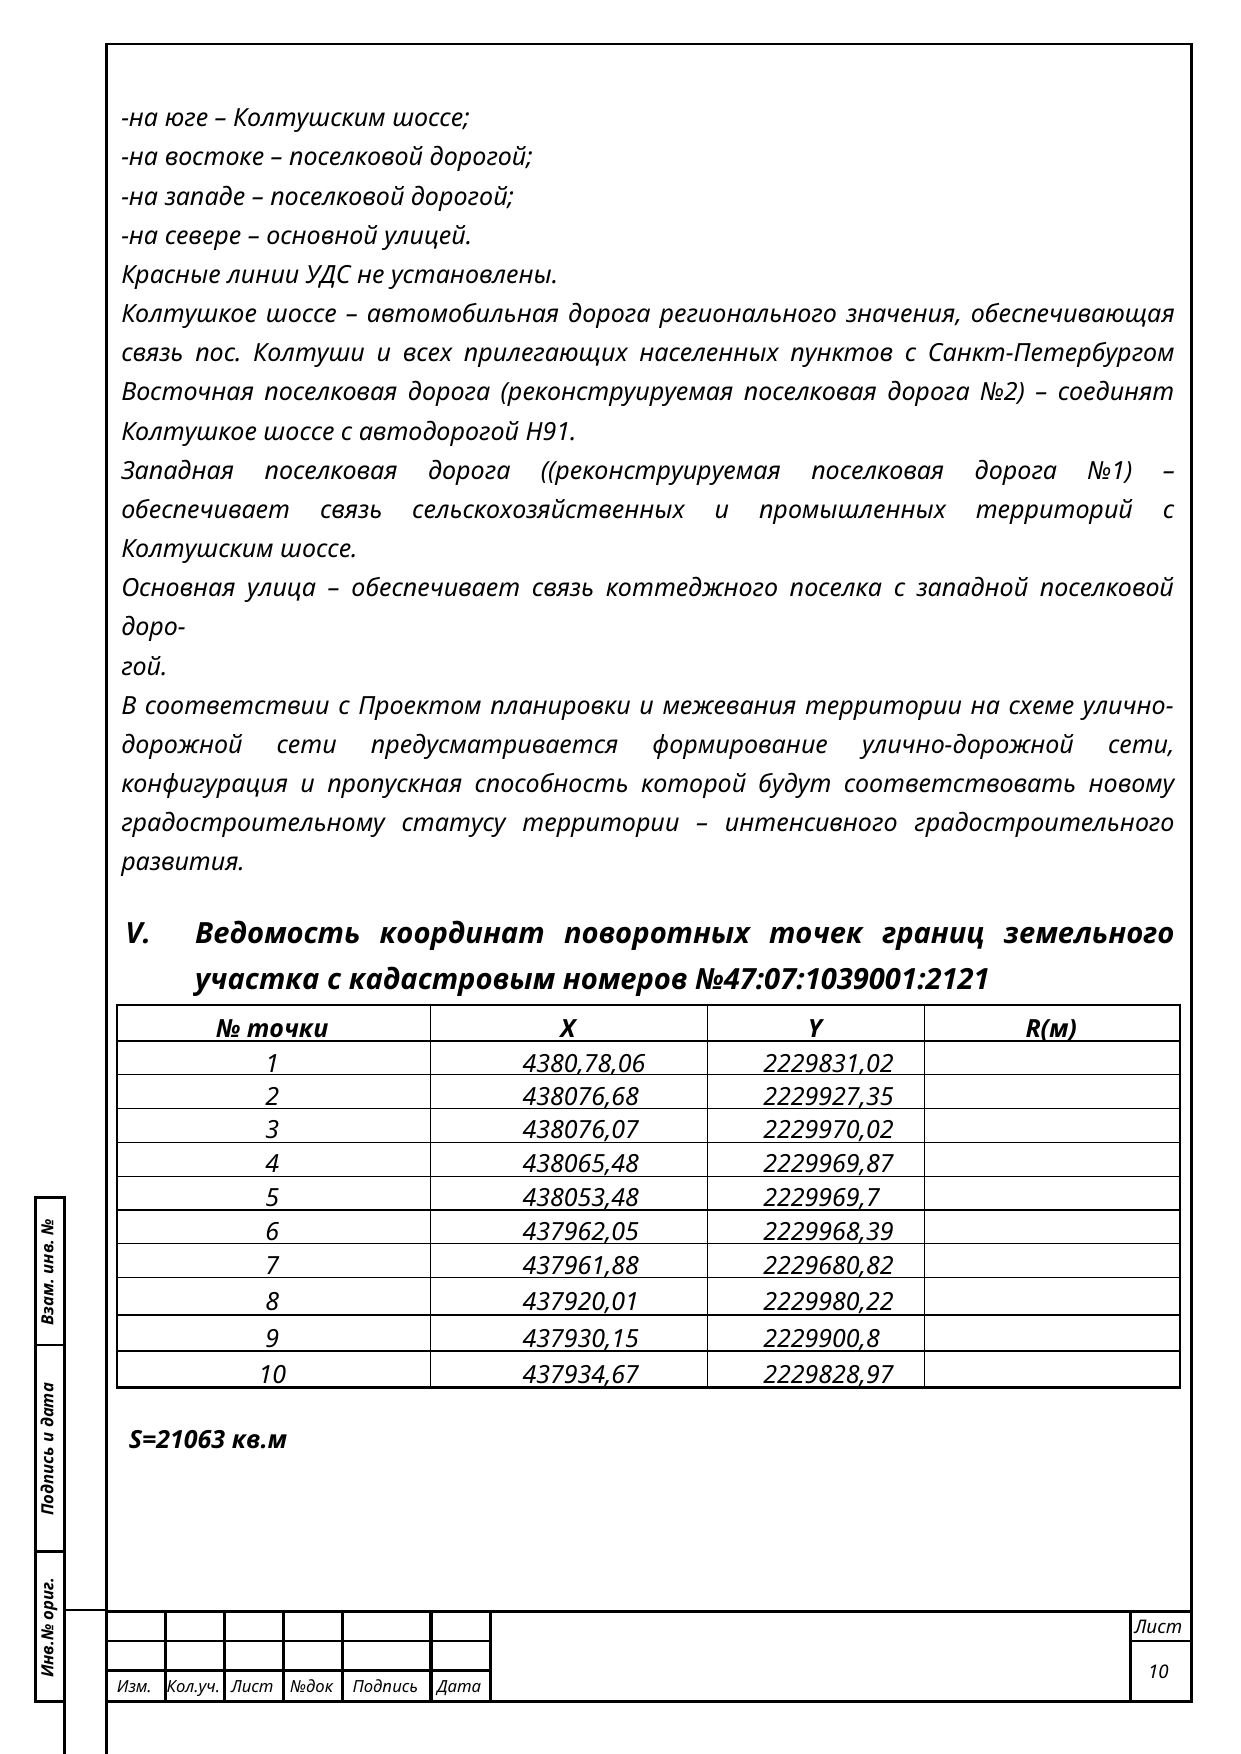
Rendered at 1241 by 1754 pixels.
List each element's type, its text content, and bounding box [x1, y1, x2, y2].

text -на севере – основной улицей. [121, 217, 1178, 251]
table_cell 2229828,97 [708, 1352, 924, 1386]
table_cell [925, 1177, 1179, 1209]
table_cell 7 [118, 1244, 430, 1277]
table_cell 2229680,82 [708, 1244, 924, 1277]
text Колтушкое шоссе – автомобильная дорога регионального значения, обеспечивающая связь пос. Колтуши и всех прилегающих населенных пунктов с Санкт-Петербургом Восточная поселковая дорога (реконструируемая поселковая дорога №2) – соединят Колтушкое шоссе с автодорогой Н91. [121, 296, 1178, 447]
table_cell 2229969,87 [708, 1143, 924, 1176]
table_cell [925, 1143, 1179, 1176]
table_cell 6 [118, 1211, 430, 1243]
table_cell 438065,48 [431, 1143, 707, 1176]
table_cell [925, 1042, 1179, 1074]
table_cell [925, 1316, 1179, 1350]
text Красные линии УДС не установлены. [121, 257, 1178, 291]
table_cell [925, 1278, 1179, 1313]
table_cell 2229969,7 [708, 1177, 924, 1209]
table_cell 8 [118, 1278, 430, 1313]
table_cell 1 [118, 1042, 430, 1074]
table_cell S=21063 кв.м [117, 1389, 1180, 1449]
text В соответствии с Проектом планировки и межевания территории на схеме улично-дорожной сети предусматривается формирование улично-дорожной сети, конфигурация и пропускная способность которой будут соответствовать новому градостроительному статусу территории – интенсивного градостроительного развития. [121, 687, 1178, 878]
text -на востоке – поселковой дорогой; [121, 139, 1178, 173]
table_cell 2229968,39 [708, 1211, 924, 1243]
table_cell 438076,68 [431, 1075, 707, 1108]
table_header № точки [118, 1006, 430, 1040]
table_cell [925, 1352, 1179, 1386]
table_cell 4 [118, 1143, 430, 1176]
table_cell 437962,05 [431, 1211, 707, 1243]
table_cell 9 [118, 1316, 430, 1350]
table_cell 437934,67 [431, 1352, 707, 1386]
table_cell 2229900,8 [708, 1316, 924, 1350]
text Западная поселковая дорога ((реконструируемая поселковая дорога №1) – обеспечивает связь сельскохозяйственных и промышленных территорий с Колтушским шоссе. [121, 452, 1178, 565]
table_cell 2229980,22 [708, 1278, 924, 1313]
table_cell 2229831,02 [708, 1042, 924, 1074]
table_cell 4380,78,06 [431, 1042, 707, 1074]
table_header Y [708, 1006, 924, 1040]
table_cell 437920,01 [431, 1278, 707, 1313]
text -на юге – Колтушским шоссе; [121, 100, 1178, 134]
table_cell 2 [118, 1075, 430, 1108]
table_header R(м) [925, 1006, 1179, 1040]
table_cell [925, 1075, 1179, 1108]
text гой. [121, 648, 1178, 682]
table_cell [925, 1109, 1179, 1142]
table_header X [431, 1006, 707, 1040]
table_cell 10 [118, 1352, 430, 1386]
table_cell [925, 1211, 1179, 1243]
table_cell 5 [118, 1177, 430, 1209]
text -на западе – поселковой дорогой; [121, 178, 1178, 212]
table_cell 437930,15 [431, 1316, 707, 1350]
list Ведомость координат поворотных точек границ земельного участка с кадастровым номеров №47:07:1039001:2121 [151, 912, 1178, 998]
table_cell 437961,88 [431, 1244, 707, 1277]
table_cell 2229970,02 [708, 1109, 924, 1142]
table_cell 2229927,35 [708, 1075, 924, 1108]
table_cell 438053,48 [431, 1177, 707, 1209]
table_cell [925, 1244, 1179, 1277]
text Основная улица – обеспечивает связь коттеджного поселка с западной поселковой доро- [121, 570, 1178, 643]
table_cell 3 [118, 1109, 430, 1142]
table_cell 438076,07 [431, 1109, 707, 1142]
